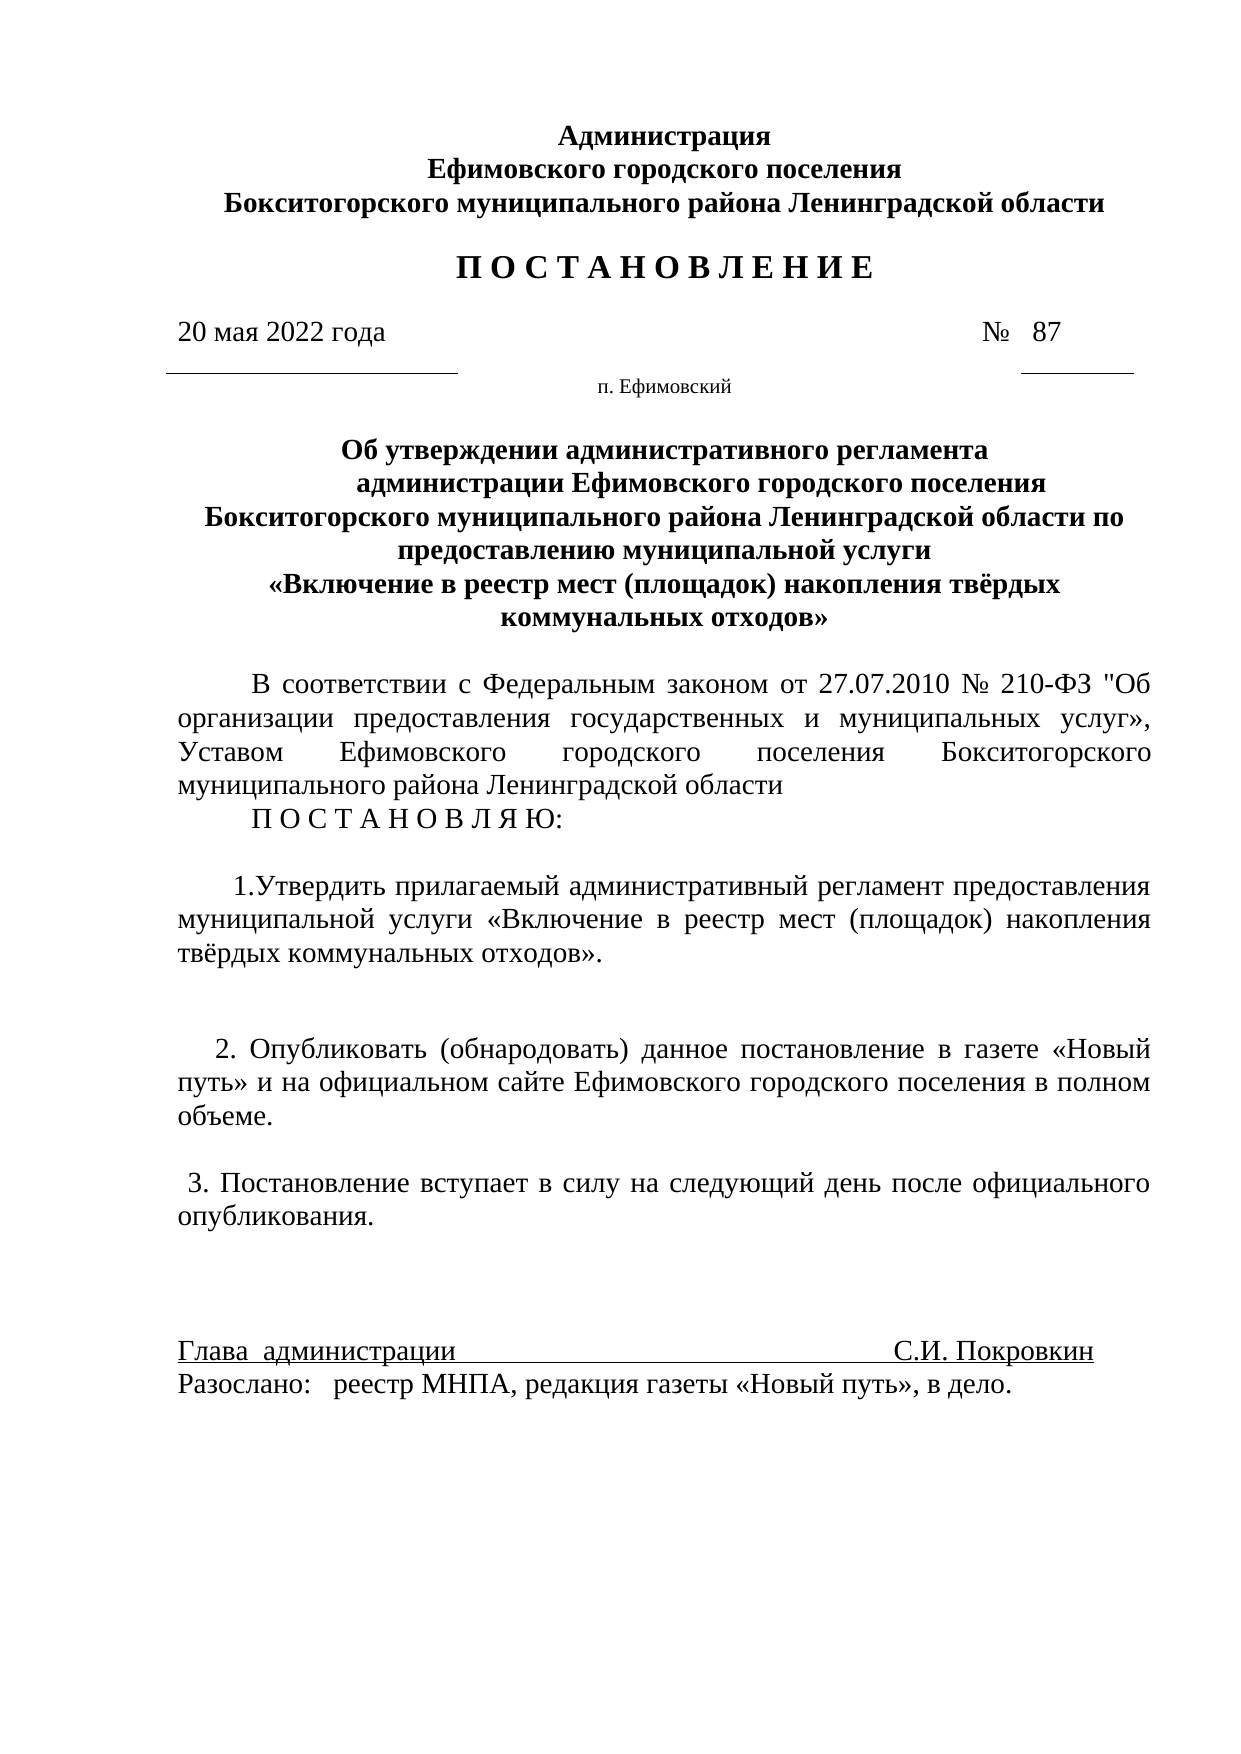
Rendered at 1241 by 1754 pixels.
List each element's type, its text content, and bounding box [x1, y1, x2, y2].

text П О С Т А Н О В Л Я Ю: [177, 801, 1152, 834]
text 2. Опубликовать (обнародовать) данное постановление в газете «Новый путь» и на официальном сайте Ефимовского городского поселения в полном объеме. [177, 1031, 1152, 1131]
text Бокситогорского муниципального района Ленинградской области [177, 185, 1152, 219]
text п. Ефимовский [177, 374, 1152, 398]
text 3. Постановление вступает в силу на следующий день после официального опубликования. [177, 1165, 1152, 1232]
text администрации Ефимовского городского поселения Бокситогорского муниципального района Ленинградской области по предоставлению муниципальной услуги [177, 465, 1152, 566]
text «Включение в реестр мест (площадок) накопления твёрдых коммунальных отходов» [177, 566, 1152, 633]
table_header № [458, 315, 1021, 373]
text Администрация [177, 118, 1152, 152]
table_header 20 мая 2022 года [166, 315, 458, 373]
text Ефимовского городского поселения [177, 152, 1152, 185]
text В соответствии c Федеральным законом от 27.07.2010 № 210-ФЗ "Об организации предоставления государственных и муниципальных услуг», Уставом Ефимовского городского поселения Бокситогорского муниципального района Ленинградской области [177, 667, 1152, 801]
text П О С Т А Н О В Л Е Н И Е [177, 247, 1152, 286]
text 1.Утвердить прилагаемый административный регламент предоставления муниципальной услуги «Включение в реестр мест (площадок) накопления твёрдых коммунальных отходов». [177, 868, 1152, 968]
text Глава администрации С.И. Покровкин [177, 1333, 1152, 1366]
text Об утверждении административного регламента [177, 432, 1152, 465]
table_header 87 [1021, 315, 1133, 373]
text Разослано: реестр МНПА, редакция газеты «Новый путь», в дело. [177, 1366, 1152, 1400]
